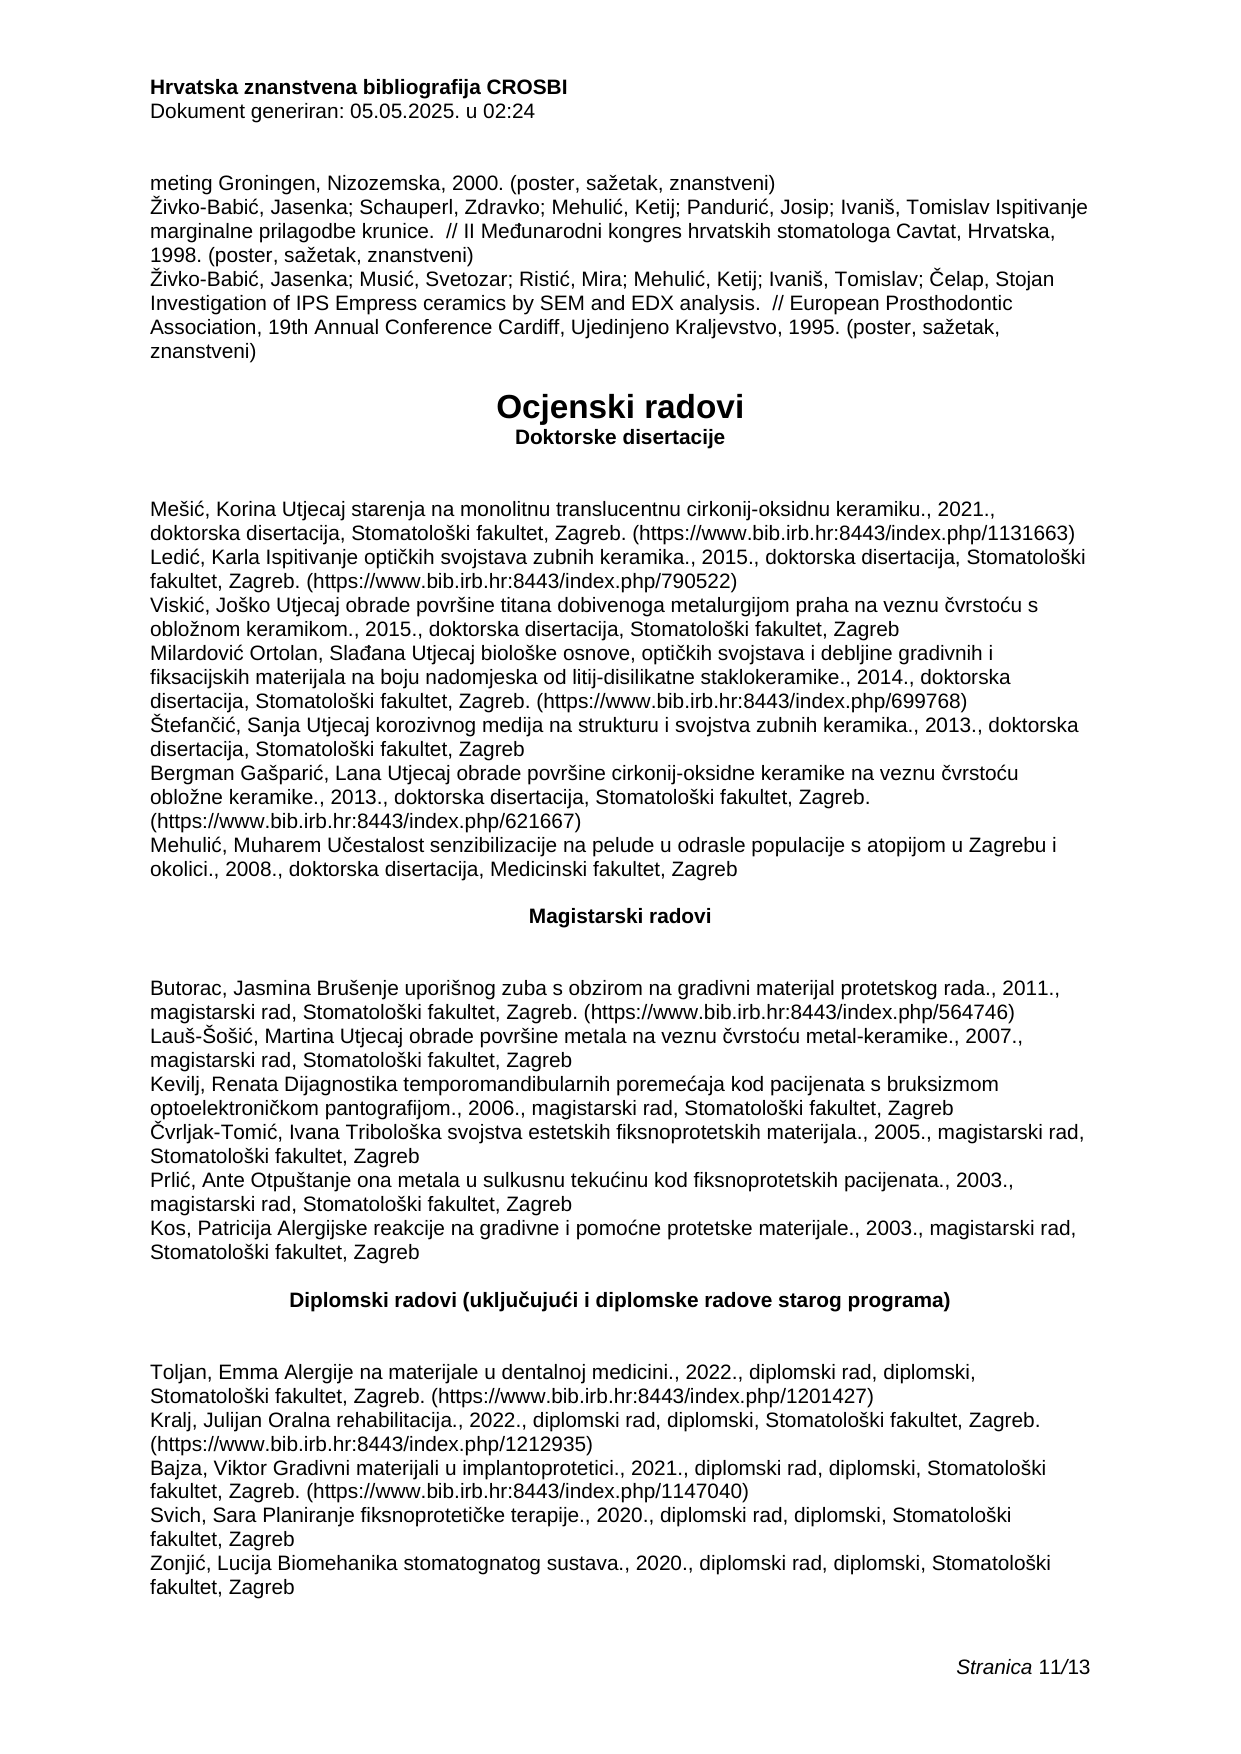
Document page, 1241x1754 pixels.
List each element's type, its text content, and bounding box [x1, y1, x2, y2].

text Kralj, Julijan [150, 1407, 1090, 1455]
text Prlić, Ante [150, 1168, 1090, 1216]
text Kevilj, Renata [150, 1072, 1090, 1120]
text Toljan, Emma [150, 1359, 1090, 1407]
subtitle Doktorske disertacije [150, 425, 1090, 449]
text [150, 171, 1090, 195]
text Čvrljak-Tomić, Ivana [150, 1120, 1090, 1168]
text Kos, Patricija [150, 1216, 1090, 1264]
subtitle Magistarski radovi [150, 904, 1090, 928]
text Živko-Babić, Jasenka; Schauperl, Zdravko; Mehulić, Ketij; Pandurić, Josip; Ivaniš, Tomislav [150, 195, 1090, 267]
subtitle Ocjenski radovi [150, 387, 1090, 425]
text Svich, Sara [150, 1503, 1090, 1551]
text Zonjić, Lucija [150, 1551, 1090, 1599]
subtitle Diplomski radovi (uključujući i diplomske radove starog programa) [150, 1288, 1090, 1312]
text Živko-Babić, Jasenka; Musić, Svetozar; Ristić, Mira; Mehulić, Ketij; Ivaniš, Tomislav; Čelap, Stojan [150, 267, 1090, 363]
text Butorac, Jasmina [150, 976, 1090, 1024]
text Lauš-Šošić, Martina [150, 1024, 1090, 1072]
text Bajza, Viktor [150, 1455, 1090, 1503]
text Viskić, Joško [150, 593, 1090, 641]
text Štefančić, Sanja [150, 713, 1090, 761]
text Ledić, Karla [150, 545, 1090, 593]
text Bergman Gašparić, Lana [150, 761, 1090, 832]
text Mešić, Korina [150, 497, 1090, 545]
text Milardović Ortolan, Slađana [150, 641, 1090, 713]
text Mehulić, Muharem [150, 832, 1090, 880]
